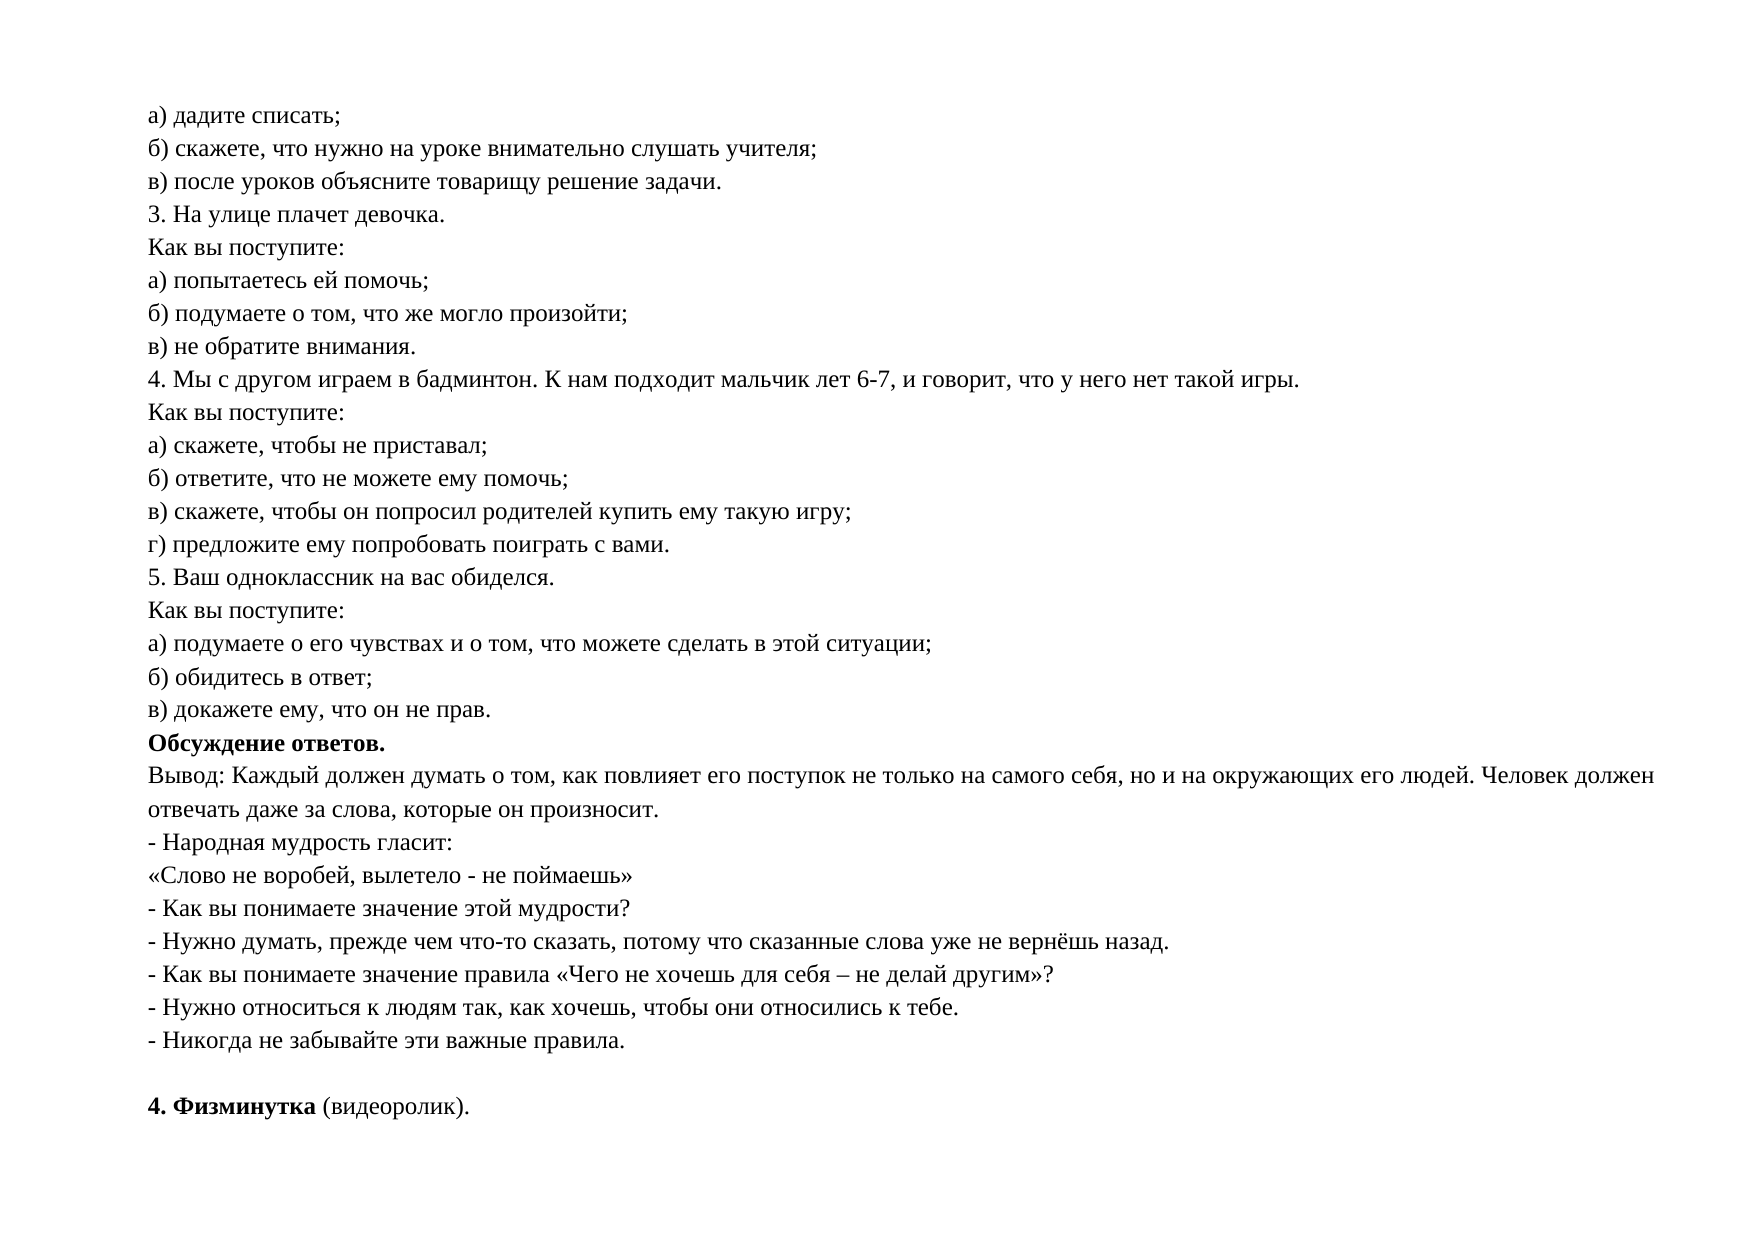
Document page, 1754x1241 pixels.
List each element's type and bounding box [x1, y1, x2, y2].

text [148, 100, 1665, 1119]
